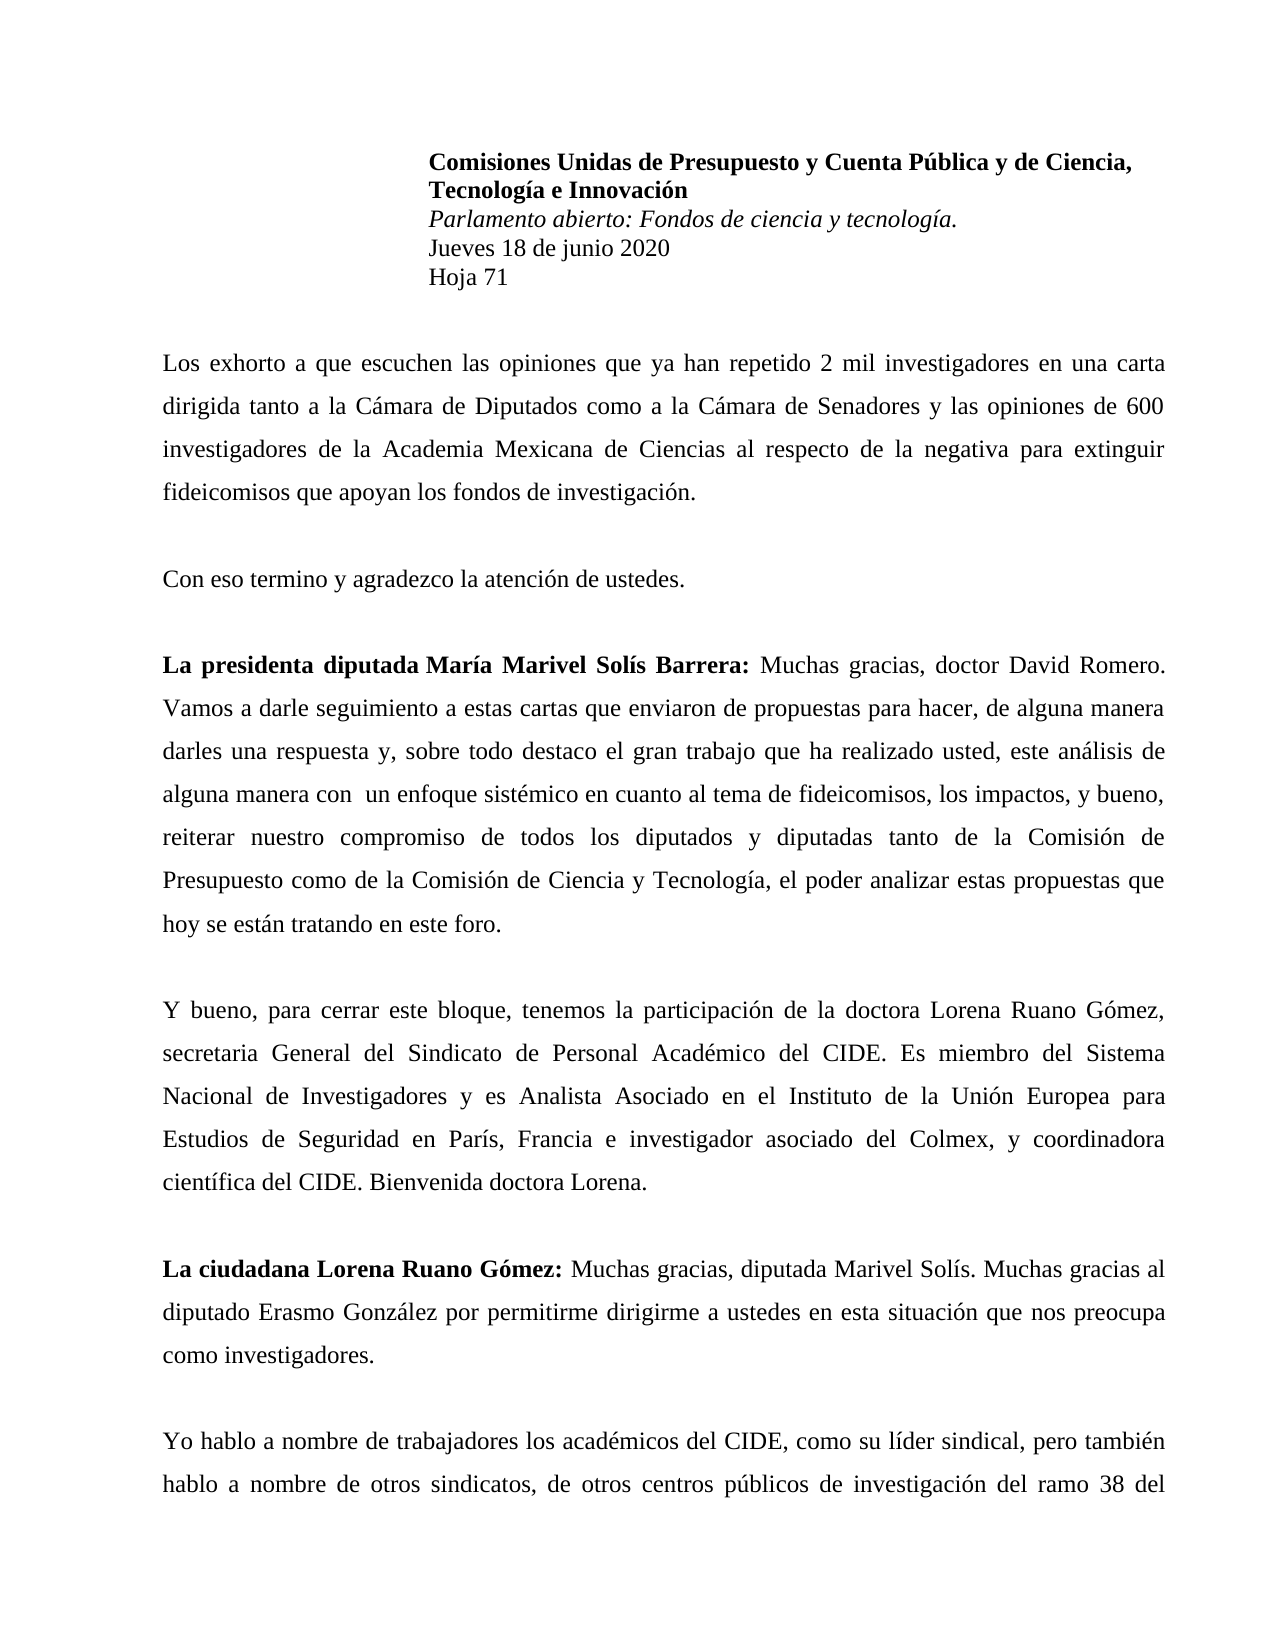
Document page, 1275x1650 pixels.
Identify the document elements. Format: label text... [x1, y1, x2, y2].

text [162, 1426, 1166, 1498]
text La presidenta diputada María Marivel Solís Barrera: Muchas gracias, doctor David Romero. Vamos a darle seguimiento a estas cartas que enviaron de propuestas para hacer, de alguna manera darles una respuesta y, sobre todo destaco el gran trabajo que ha realizado usted, este análisis de alguna manera con un enfoque sistémico en cuanto al tema de fideicomisos, los impactos, y bueno, reiterar nuestro compromiso de todos los diputados y diputadas tanto de la Comisión de Presupuesto como de la Comisión de Ciencia y Tecnología, el poder analizar estas propuestas que hoy se están tratando en este foro. [162, 650, 1166, 937]
text Los exhorto a que escuchen las opiniones que ya han repetido 2 mil investigadores en una carta dirigida tanto a la Cámara de Diputados como a la Cámara de Senadores y las opiniones de 600 investigadores de la Academia Mexicana de Ciencias al respecto de la negativa para extinguir fideicomisos que apoyan los fondos de investigación. [162, 348, 1166, 506]
text Con eso termino y agradezco la atención de ustedes. [162, 564, 1166, 592]
text Y bueno, para cerrar este bloque, tenemos la participación de la doctora Lorena Ruano Gómez, secretaria General del Sindicato de Personal Académico del CIDE. Es miembro del Sistema Nacional de Investigadores y es Analista Asociado en el Instituto de la Unión Europea para Estudios de Seguridad en París, Francia e investigador asociado del Colmex, y coordinadora científica del CIDE. Bienvenida doctora Lorena. [162, 995, 1166, 1196]
text La ciudadana Lorena Ruano Gómez: Muchas gracias, diputada Marivel Solís. Muchas gracias al diputado Erasmo González por permitirme dirigirme a ustedes en esta situación que nos preocupa como investigadores. [162, 1254, 1166, 1369]
